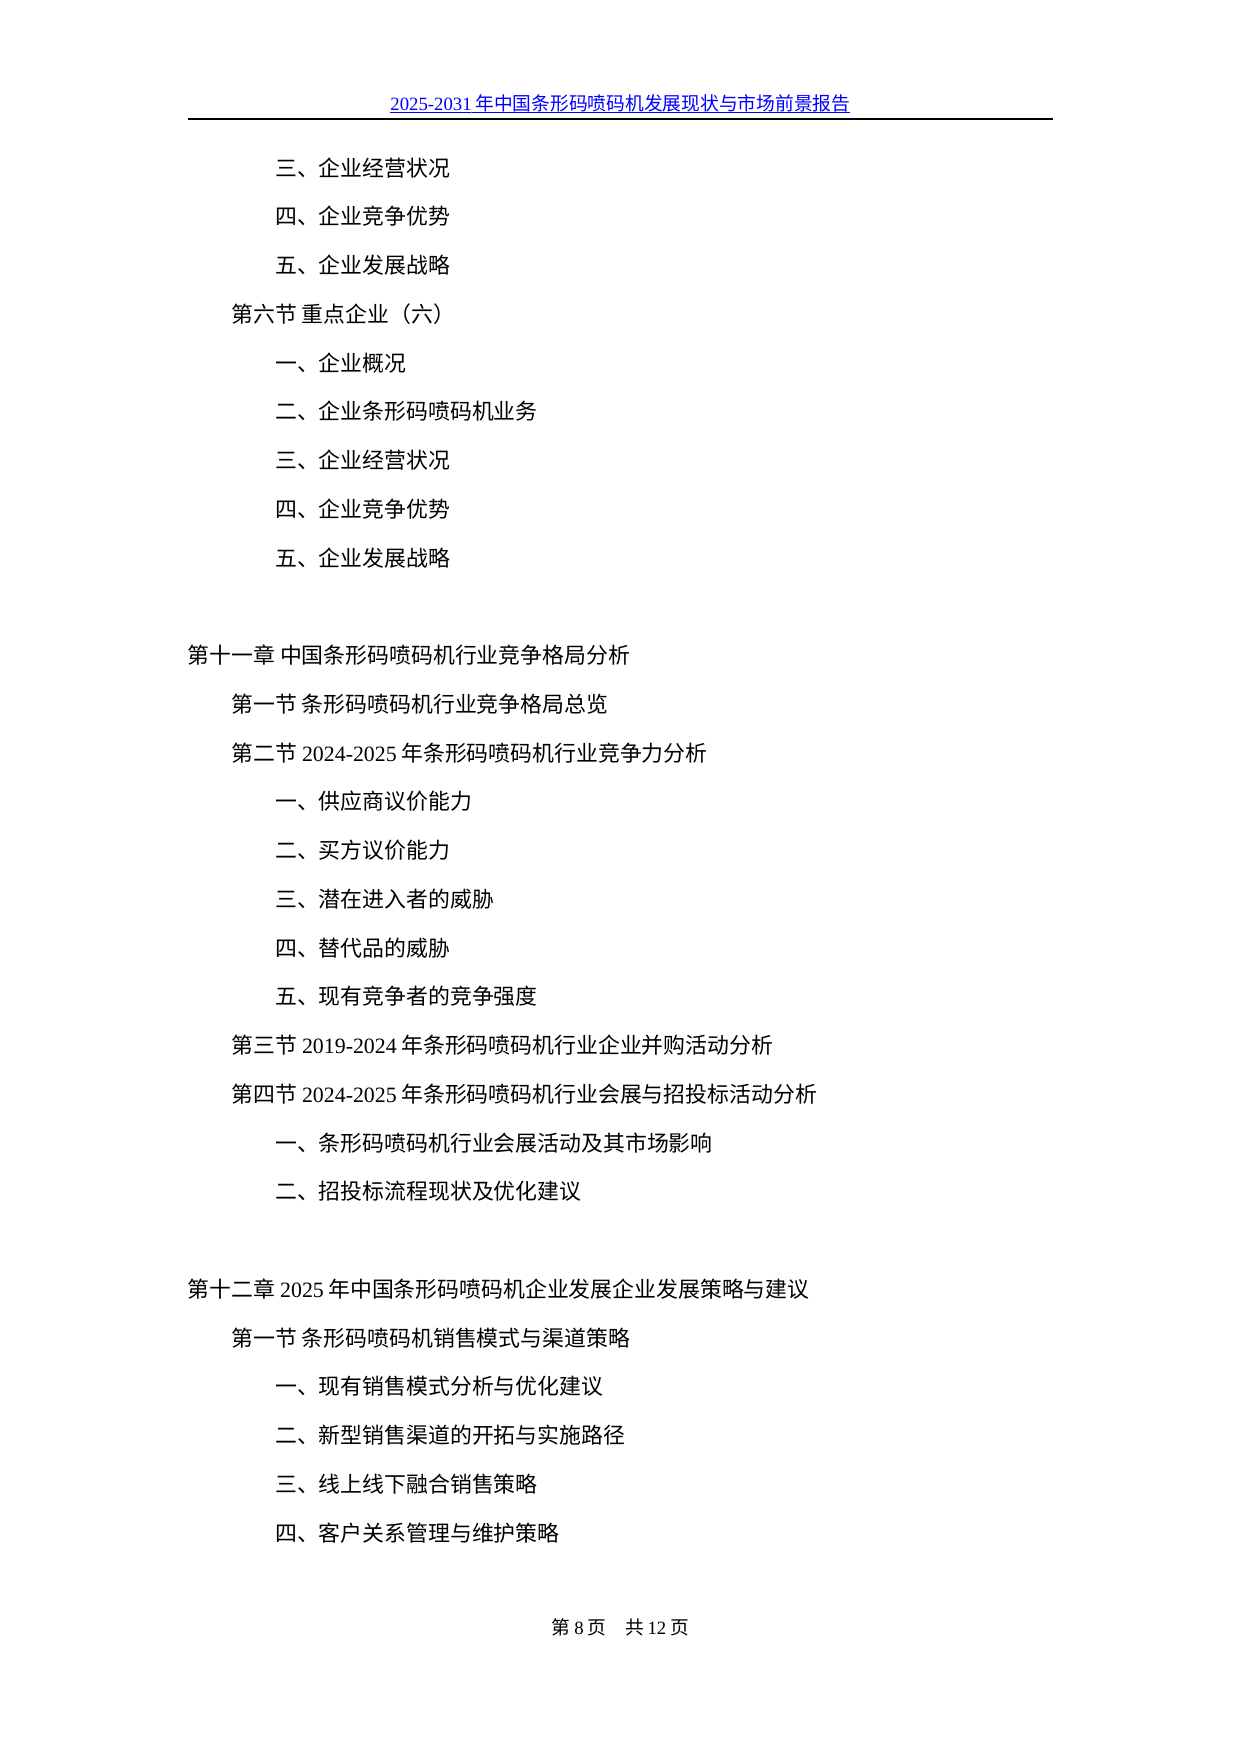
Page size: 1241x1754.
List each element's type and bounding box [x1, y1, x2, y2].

text [187, 150, 1053, 1548]
